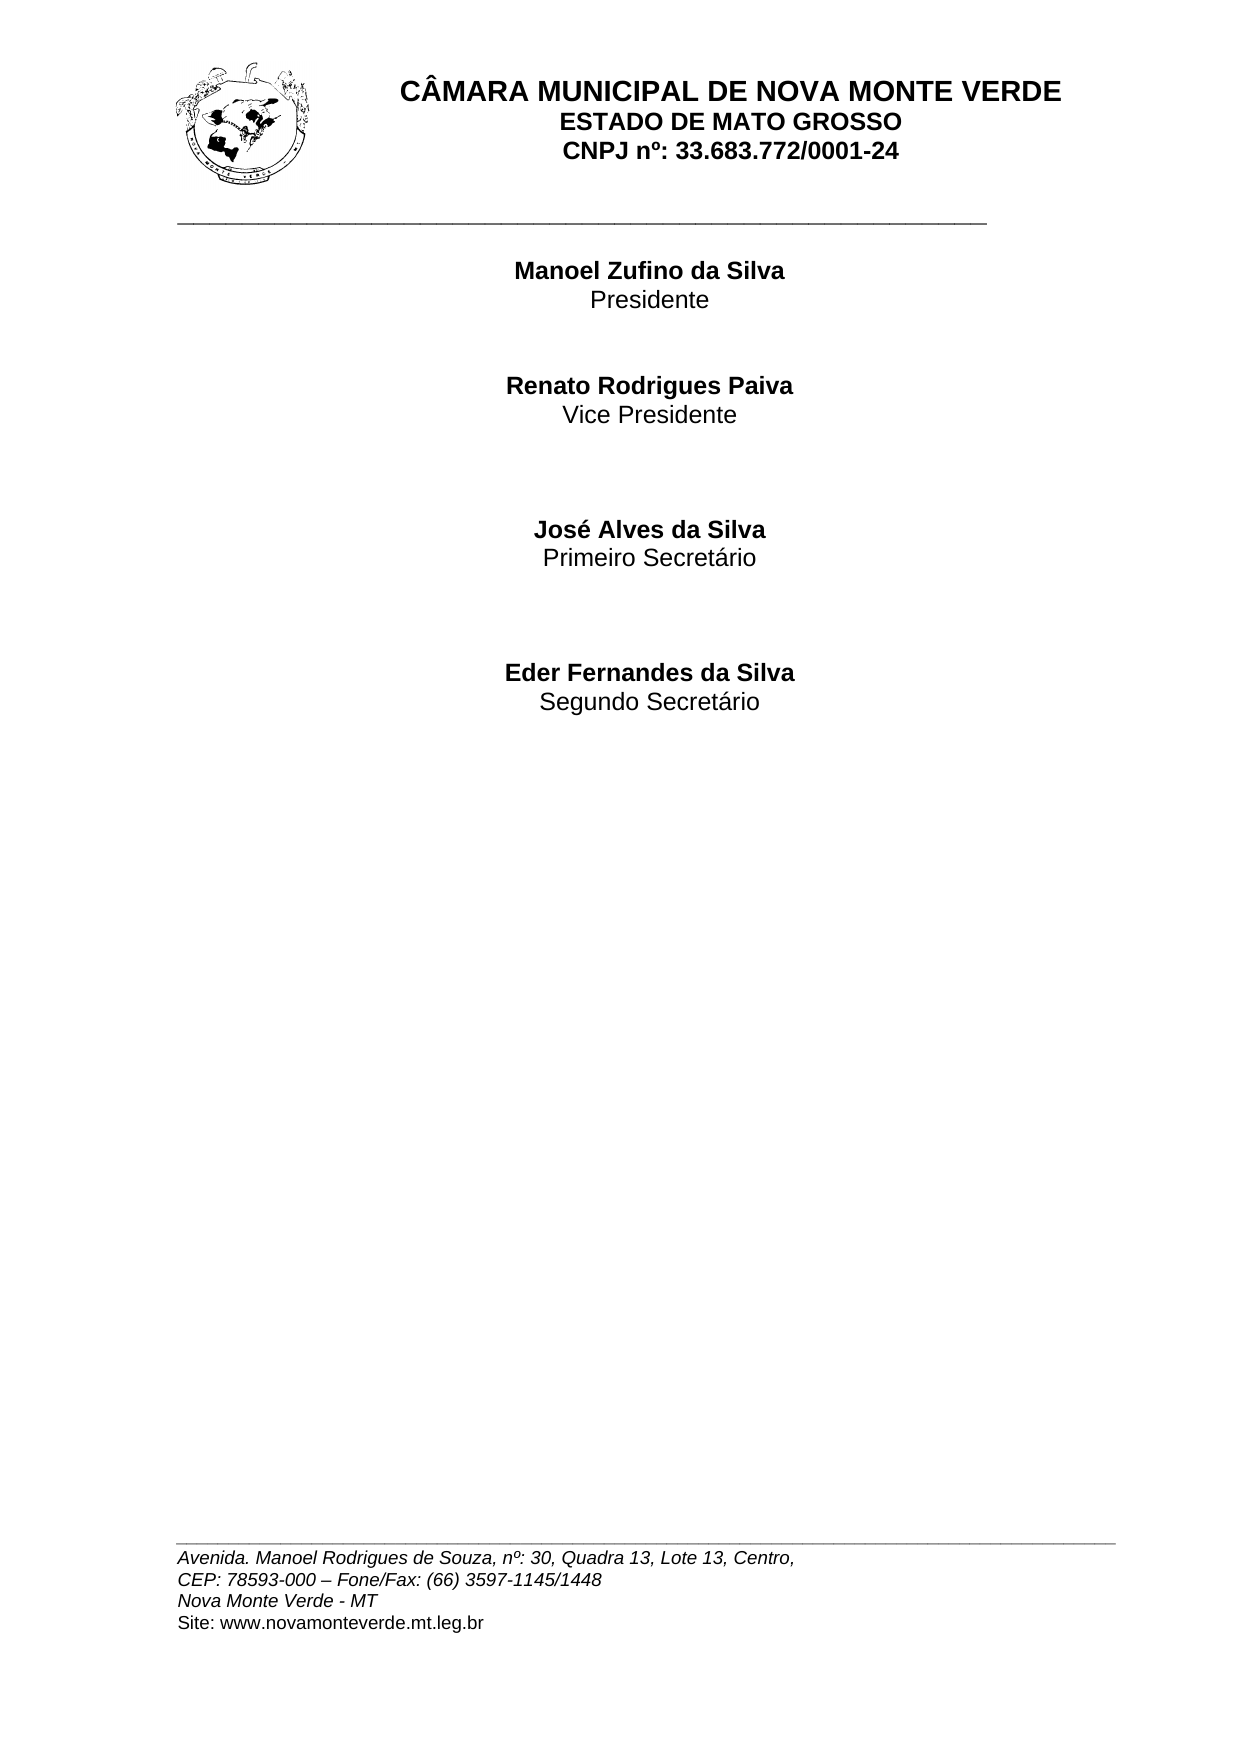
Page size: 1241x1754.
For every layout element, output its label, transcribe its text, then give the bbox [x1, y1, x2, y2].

text Manoel Zufino da Silva [177, 256, 1122, 285]
text José Alves da Silva [177, 515, 1122, 543]
text Presidente [177, 285, 1122, 313]
text Vice Presidente [177, 400, 1122, 428]
text Segundo Secretário [177, 687, 1122, 716]
picture [170, 61, 319, 190]
text Primeiro Secretário [177, 543, 1122, 572]
text Eder Fernandes da Silva [177, 658, 1122, 687]
text Renato Rodrigues Paiva [177, 371, 1122, 400]
